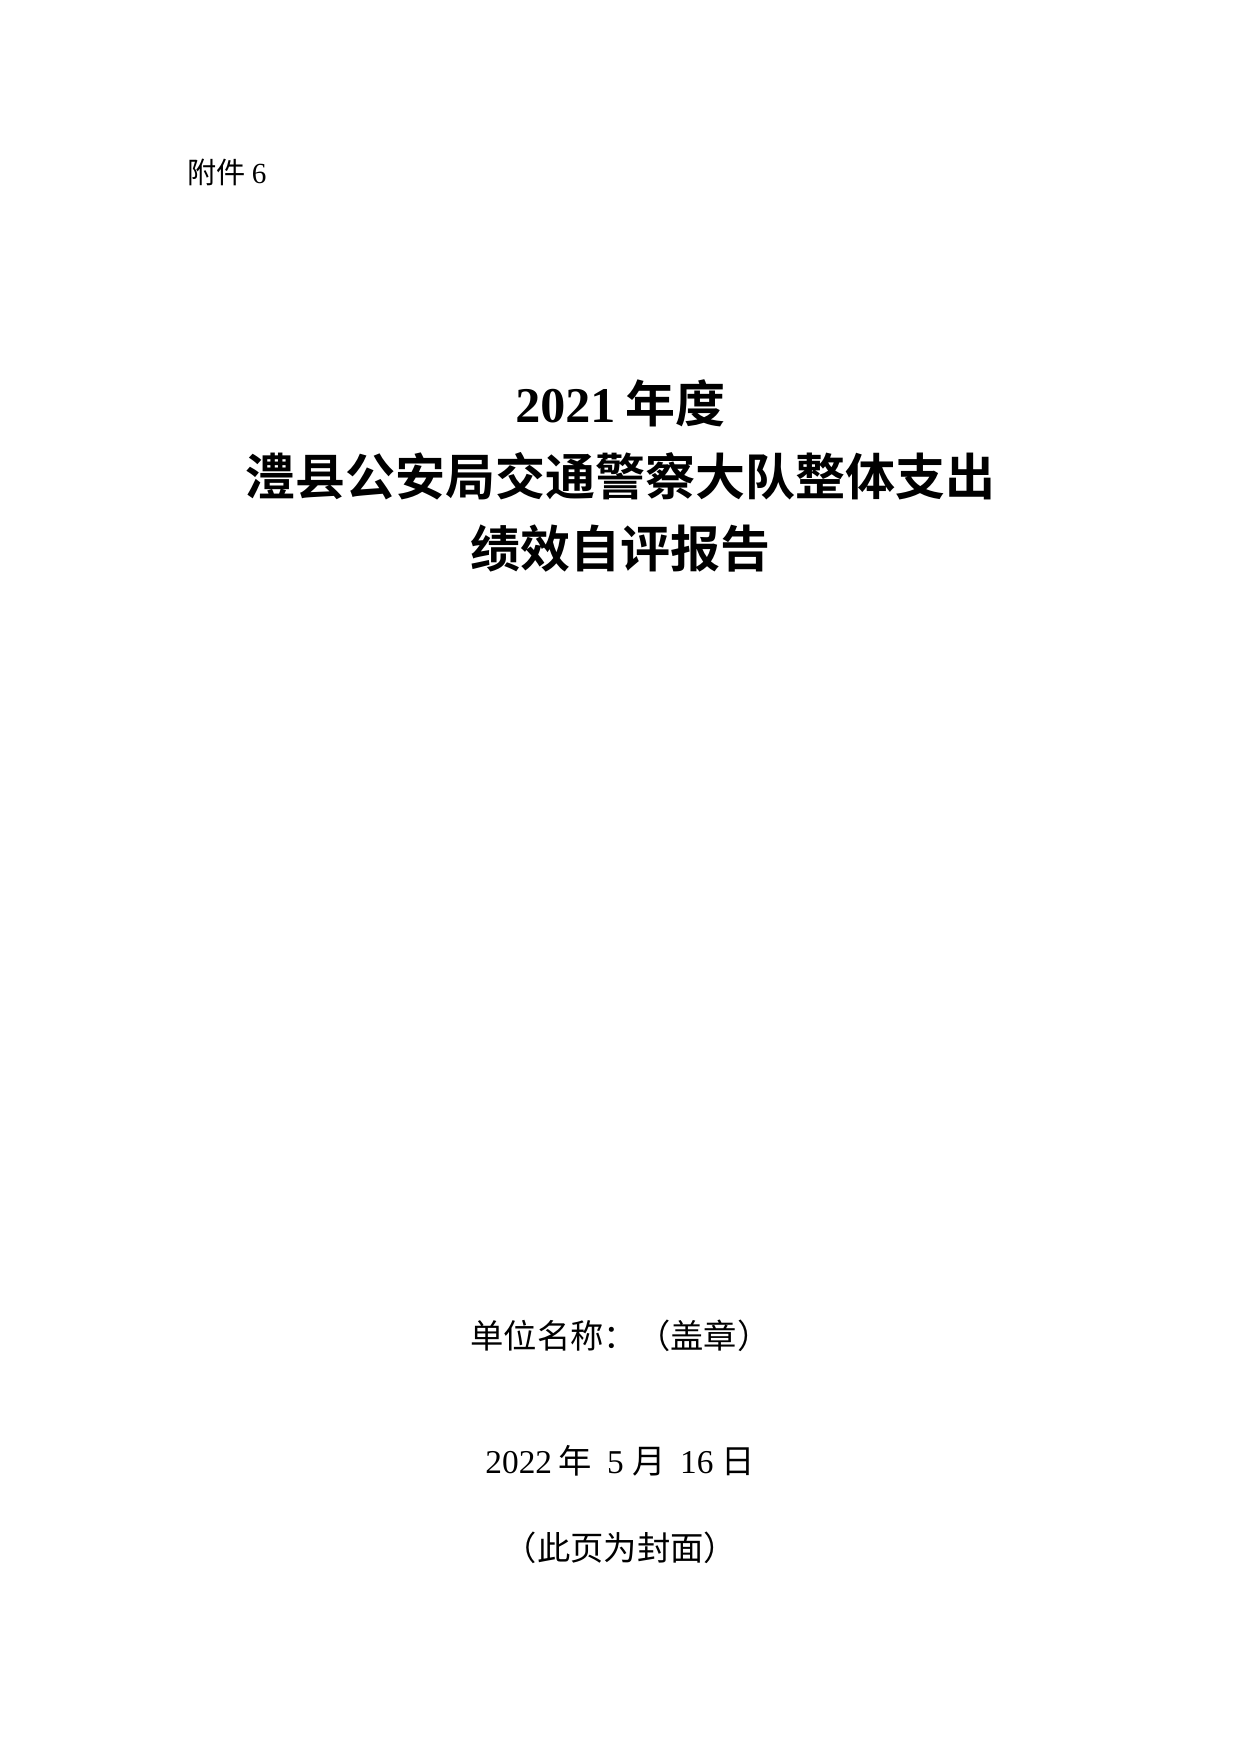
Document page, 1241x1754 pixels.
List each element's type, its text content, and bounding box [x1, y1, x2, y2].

text 澧县公安局交通警察大队整体支出 [187, 437, 1053, 509]
text 2021年度 [187, 365, 1053, 437]
text 附件6 [187, 150, 1053, 192]
text 2022年 5 月 16 日 [187, 1435, 1053, 1483]
text 单位名称：（盖章） [187, 1310, 1053, 1358]
text 绩效自评报告 [187, 509, 1053, 582]
text （此页为封面） [187, 1522, 1053, 1570]
